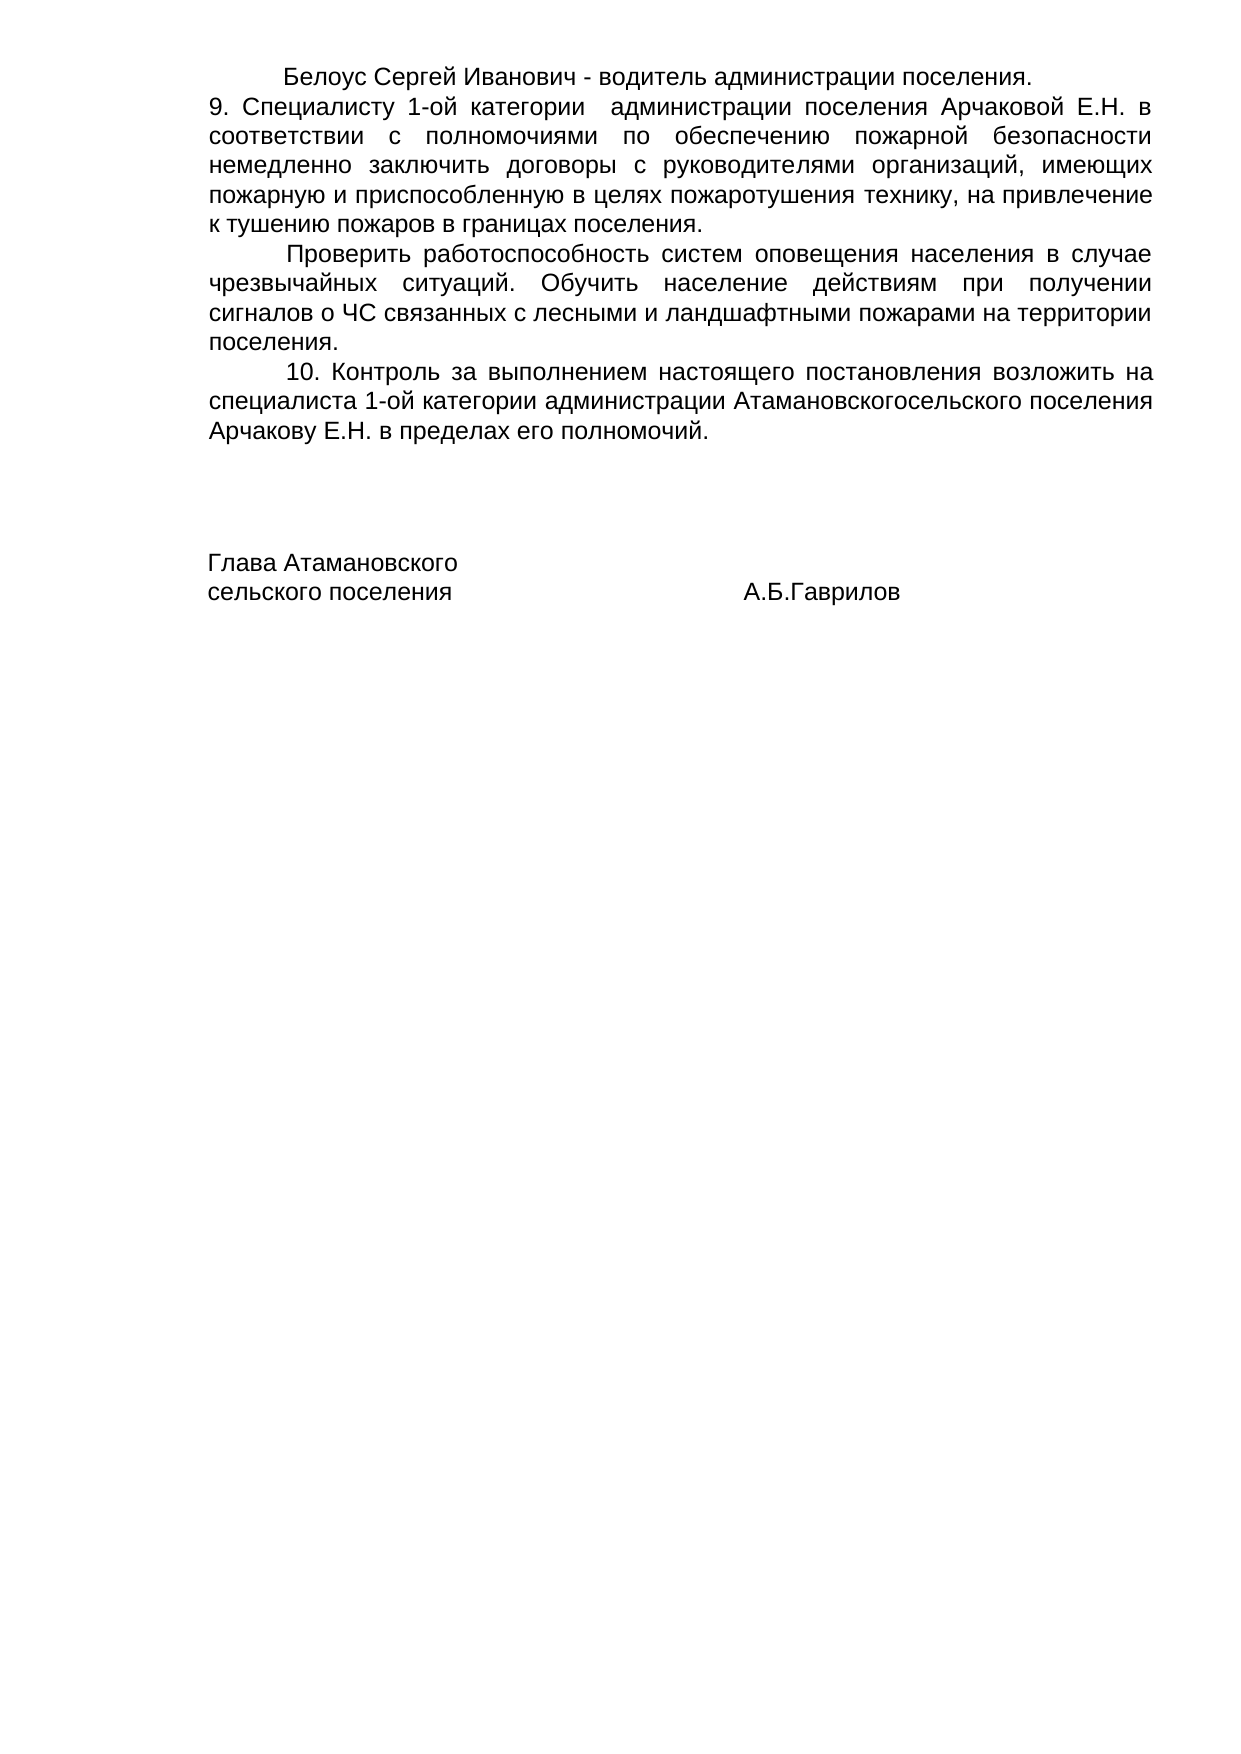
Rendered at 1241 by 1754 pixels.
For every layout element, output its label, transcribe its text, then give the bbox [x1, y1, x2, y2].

text 10. Контроль за выполнением настоящего постановления возложить на специалиста 1-ой категории администрации Атамановскогосельского поселения Арчакову Е.Н. в пределах его полномочий. [208, 357, 1154, 445]
text Глава Атамановского [207, 548, 1154, 577]
text Проверить работоспособность систем оповещения населения в случае чрезвычайных ситуаций. Обучить население действиям при получении сигналов о ЧС связанных с лесными и ландшафтными пожарами на территории поселения. [208, 239, 1153, 357]
text сельского поселения А.Б.Гаврилов [207, 577, 1154, 606]
text 9. Специалисту 1-ой категории администрации поселения Арчаковой Е.Н. в соответствии с полномочиями по обеспечению пожарной безопасности немедленно заключить договоры с руководителями организаций, имеющих пожарную и приспособленную в целях пожаротушения технику, на привлечение к тушению пожаров в границах поселения. [208, 91, 1153, 239]
text Белоус Сергей Иванович - водитель администрации поселения. [209, 62, 1153, 91]
